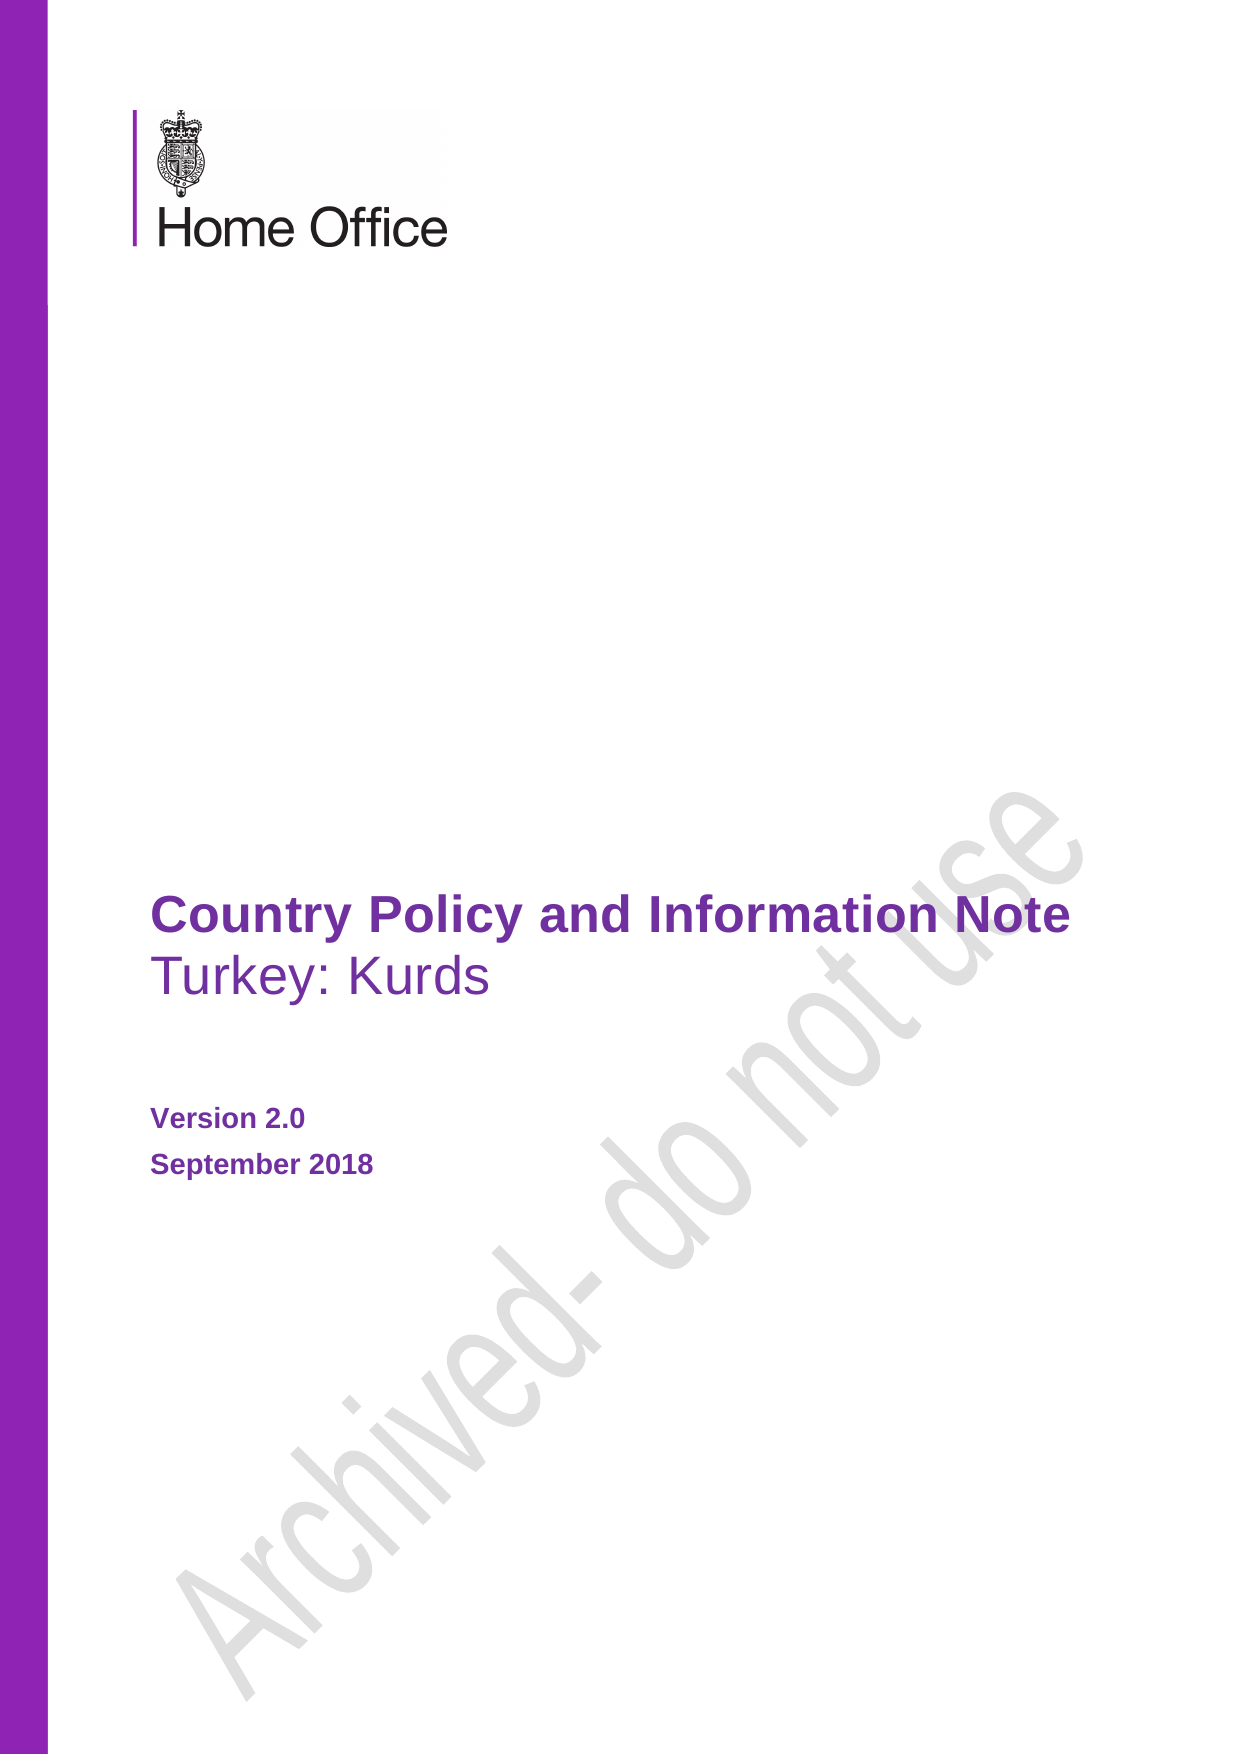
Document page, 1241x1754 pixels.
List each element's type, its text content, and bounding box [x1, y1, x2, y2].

subtitle Version 2.0 [150, 1101, 1090, 1135]
picture [132, 110, 447, 247]
title Country Policy and Information Note [150, 884, 1090, 944]
subtitle September 2018 [150, 1147, 1090, 1181]
title Turkey: Kurds [150, 944, 1090, 1006]
